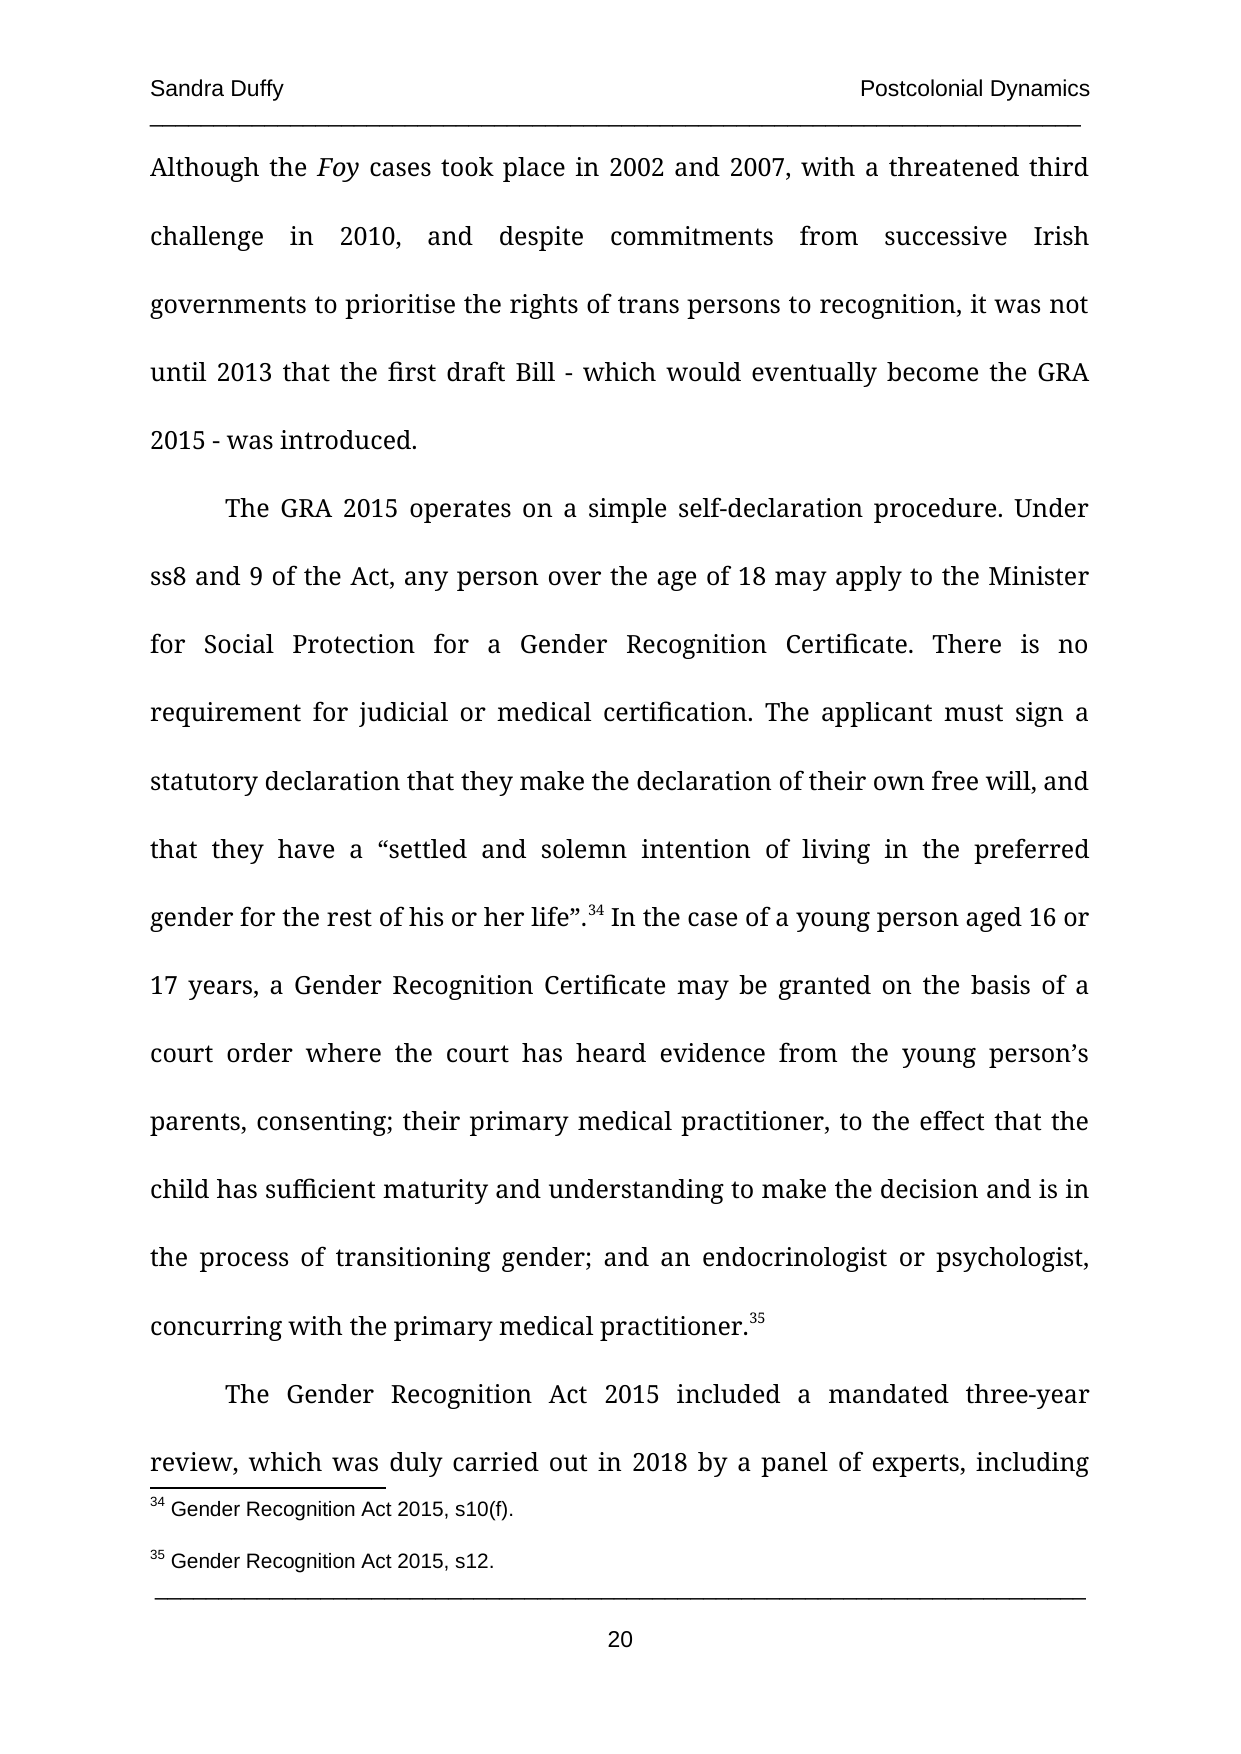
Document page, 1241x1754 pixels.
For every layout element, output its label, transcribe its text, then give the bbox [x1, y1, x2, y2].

text The Irish Gender Recognition Act 2015 is a newer and more liberal piece of legislation than its British counterpart. It originated with the Foy cases, a series of challenges brought against the Irish government to allow for legal gender recognition in the state. The deciding factor was, as with the UK example, the European Court of Human Rights decision in Goodwin, and in 2007, the High Court of Ireland issued a Declaration of Incompatibility with the European Convention on Human Rights based on the Goodwin outcome. Although the Foy cases took place in 2002 and 2007, with a threatened third challenge in 2010, and despite commitments from successive Irish governments to prioritise the rights of trans persons to recognition, it was not until 2013 that the first draft Bill - which would eventually become the GRA 2015 - was introduced. [150, 150, 1090, 457]
text The GRA 2015 operates on a simple self-declaration procedure. Under ss8 and 9 of the Act, any person over the age of 18 may apply to the Minister for Social Protection for a Gender Recognition Certificate. There is no requirement for judicial or medical certification. The applicant must sign a statutory declaration that they make the declaration of their own free will, and that they have a “settled and solemn intention of living in the preferred gender for the rest of his or her life”. In the case of a young person aged 16 or 17 years, a Gender Recognition Certificate may be granted on the basis of a court order where the court has heard evidence from the young person’s parents, consenting; their primary medical practitioner, to the effect that the child has sufficient maturity and understanding to make the decision and is in the process of transitioning gender; and an endocrinologist or psychologist, concurring with the primary medical practitioner. [150, 491, 1090, 1342]
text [150, 1376, 1090, 1478]
